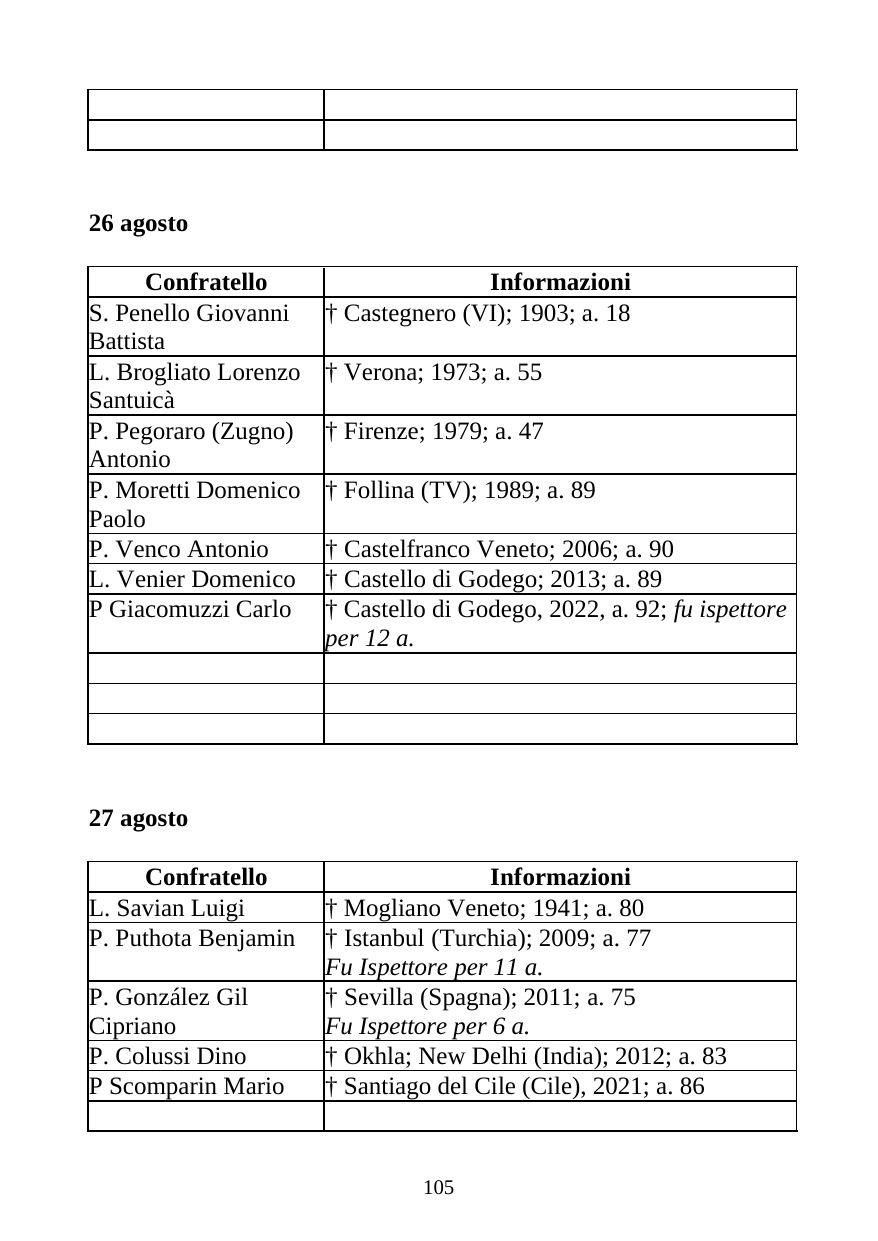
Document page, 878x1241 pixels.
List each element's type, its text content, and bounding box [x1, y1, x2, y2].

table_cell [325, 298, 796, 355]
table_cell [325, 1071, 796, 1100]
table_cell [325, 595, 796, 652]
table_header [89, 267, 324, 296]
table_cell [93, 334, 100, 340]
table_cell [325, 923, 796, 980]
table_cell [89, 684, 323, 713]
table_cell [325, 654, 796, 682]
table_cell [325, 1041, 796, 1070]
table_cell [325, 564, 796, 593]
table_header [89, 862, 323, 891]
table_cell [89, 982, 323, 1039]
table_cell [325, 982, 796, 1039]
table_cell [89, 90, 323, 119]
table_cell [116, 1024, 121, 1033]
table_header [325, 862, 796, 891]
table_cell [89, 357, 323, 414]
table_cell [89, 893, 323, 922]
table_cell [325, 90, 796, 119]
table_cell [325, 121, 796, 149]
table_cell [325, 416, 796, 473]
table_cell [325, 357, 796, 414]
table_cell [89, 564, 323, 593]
text 27 agosto [89, 802, 788, 832]
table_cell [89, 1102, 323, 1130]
text 26 agosto [89, 208, 788, 237]
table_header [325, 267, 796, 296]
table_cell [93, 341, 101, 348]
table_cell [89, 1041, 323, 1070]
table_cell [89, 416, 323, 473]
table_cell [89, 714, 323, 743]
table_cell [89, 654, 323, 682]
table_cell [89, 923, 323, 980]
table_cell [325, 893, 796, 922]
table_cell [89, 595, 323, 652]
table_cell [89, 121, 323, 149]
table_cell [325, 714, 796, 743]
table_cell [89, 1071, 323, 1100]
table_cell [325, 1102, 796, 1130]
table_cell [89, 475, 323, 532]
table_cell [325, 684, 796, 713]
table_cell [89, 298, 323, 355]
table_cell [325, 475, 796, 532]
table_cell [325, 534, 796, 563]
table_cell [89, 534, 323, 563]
